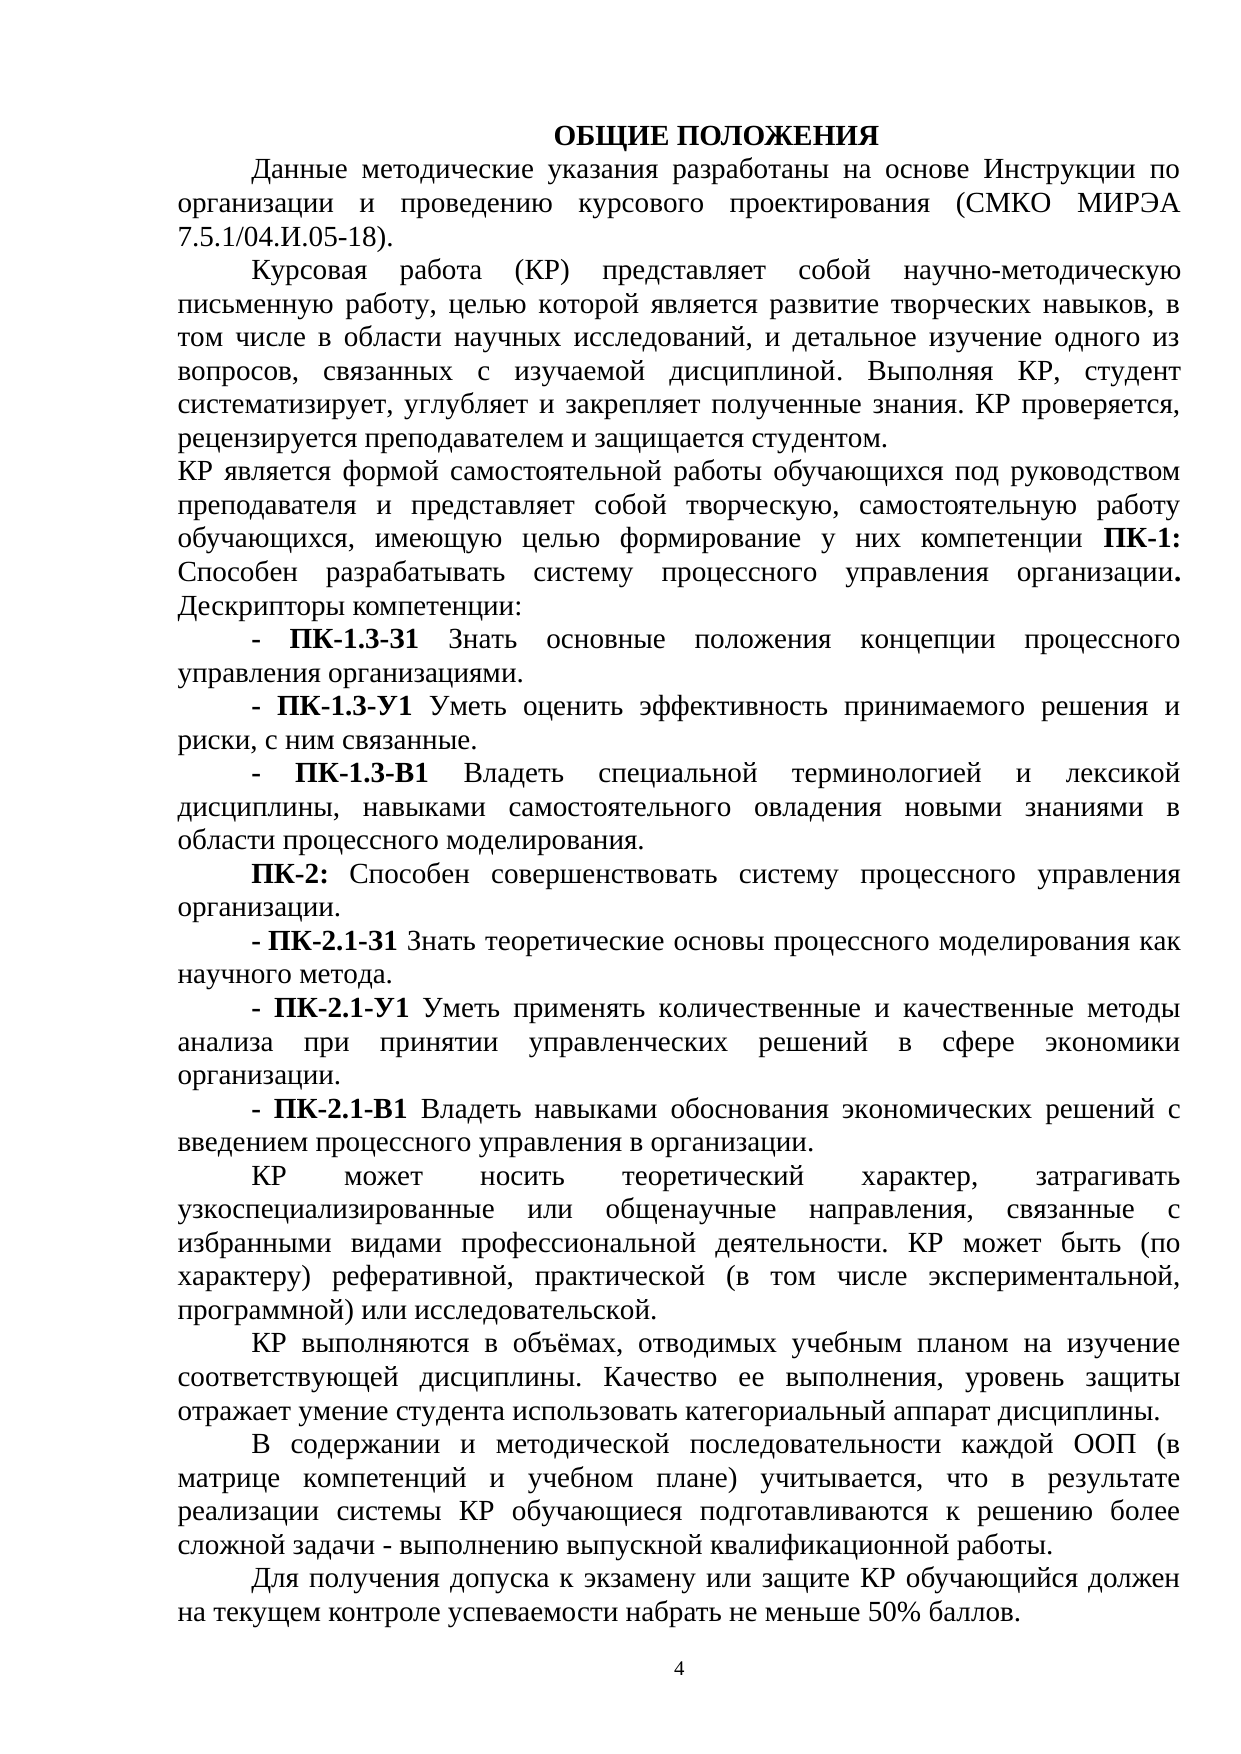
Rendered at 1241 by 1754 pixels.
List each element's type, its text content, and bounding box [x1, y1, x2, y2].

text - ПК-2.1-З1 Знать теоретические основы процессного моделирования как научного метода. [177, 923, 1181, 990]
text В содержании и методической последовательности каждой ООП (в матрице компетенций и учебном плане) учитывается, что в результате реализации системы КР обучающиеся подготавливаются к решению более сложной задачи - выполнению выпускной квалификационной работы. [177, 1426, 1181, 1560]
text ПК-2: Способен совершенствовать систему процессного управления организации. [177, 856, 1181, 923]
text - ПК-1.3-У1 Уметь оценить эффективность принимаемого решения и риски, с ним связанные. [177, 688, 1181, 755]
text - ПК-2.1-У1 Уметь применять количественные и качественные методы анализа при принятии управленческих решений в сфере экономики организации. [177, 990, 1181, 1091]
text Курсовая работа (КР) представляет собой научно-методическую письменную работу, целью которой является развитие творческих навыков, в том числе в области научных исследований, и детальное изучение одного из вопросов, связанных с изучаемой дисциплиной. Выполняя КР, студент систематизирует, углубляет и закрепляет полученные знания. КР проверяется, рецензируется преподавателем и защищается студентом. [177, 252, 1181, 453]
text КР может носить теоретический характер, затрагивать узкоспециализированные или общенаучные направления, связанные с избранными видами профессиональной деятельности. КР может быть (по характеру) реферативной, практической (в том числе экспериментальной, программной) или исследовательской. [177, 1158, 1181, 1326]
text - ПК-1.3-В1 Владеть специальной терминологией и лексикой дисциплины, навыками самостоятельного овладения новыми знаниями в области процессного моделирования. [177, 755, 1181, 856]
text Данные методические указания разработаны на основе Инструкции по организации и проведению курсового проектирования (СМКО МИРЭА 7.5.1/04.И.05-18). [177, 152, 1181, 252]
text - ПК-1.3-З1 Знать основные положения концепции процессного управления организациями. [177, 621, 1181, 688]
text - ПК-2.1-В1 Владеть навыками обоснования экономических решений с введением процессного управления в организации. [177, 1091, 1181, 1158]
text КР выполняются в объёмах, отводимых учебным планом на изучение соответствующей дисциплины. Качество ее выполнения, уровень защиты отражает умение студента использовать категориальный аппарат дисциплины. [177, 1326, 1181, 1426]
text ОБЩИЕ ПОЛОЖЕНИЯ [177, 118, 1181, 152]
text Для получения допуска к экзамену или защите КР обучающийся должен на текущем контроле успеваемости набрать не меньше 50% баллов. [177, 1560, 1181, 1627]
text КР является формой самостоятельной работы обучающихся под руководством преподавателя и представляет собой творческую, самостоятельную работу обучающихся, имеющую целью формирование у них компетенции ПК-1: Способен разрабатывать систему процессного управления организации. Дескрипторы компетенции: [177, 453, 1181, 621]
